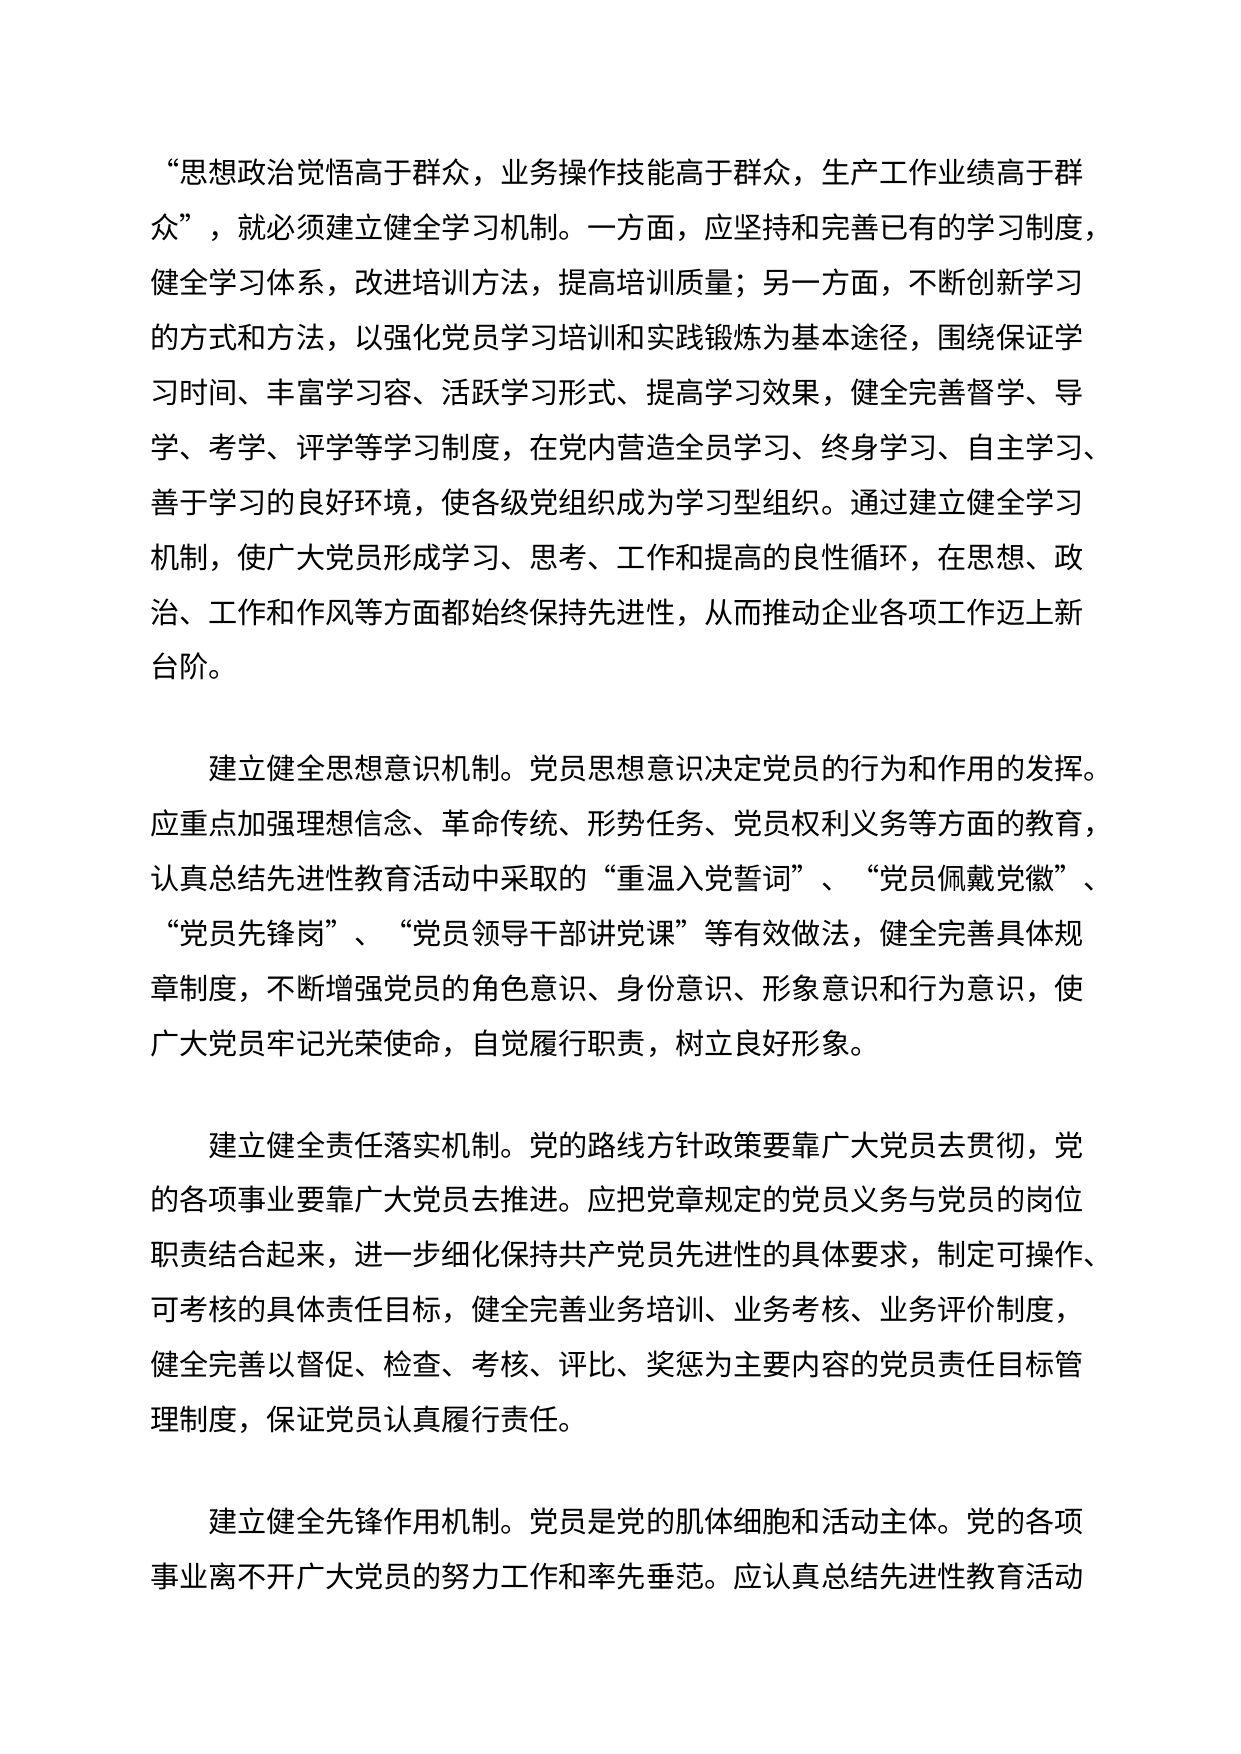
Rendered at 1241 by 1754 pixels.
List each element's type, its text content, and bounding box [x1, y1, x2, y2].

text 建立健全思想意识机制。党员思想意识决定党员的行为和作用的发挥。应重点加强理想信念、革命传统、形势任务、党员权利义务等方面的教育，认真总结先进性教育活动中采取的“重温入党誓词”、“党员佩戴党徽”、“党员先锋岗”、“党员领导干部讲党课”等有效做法，健全完善具体规章制度，不断增强党员的角色意识、身份意识、形象意识和行为意识，使广大党员牢记光荣使命，自觉履行职责，树立良好形象。 [150, 746, 1090, 1063]
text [150, 1498, 1090, 1596]
text 建立健全责任落实机制。党的路线方针政策要靠广大党员去贯彻，党的各项事业要靠广大党员去推进。应把党章规定的党员义务与党员的岗位职责结合起来，进一步细化保持共产党员先进性的具体要求，制定可操作、可考核的具体责任目标，健全完善业务培训、业务考核、业务评价制度，健全完善以督促、检查、考核、评比、奖惩为主要内容的党员责任目标管理制度，保证党员认真履行责任。 [150, 1122, 1090, 1439]
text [150, 150, 1090, 686]
